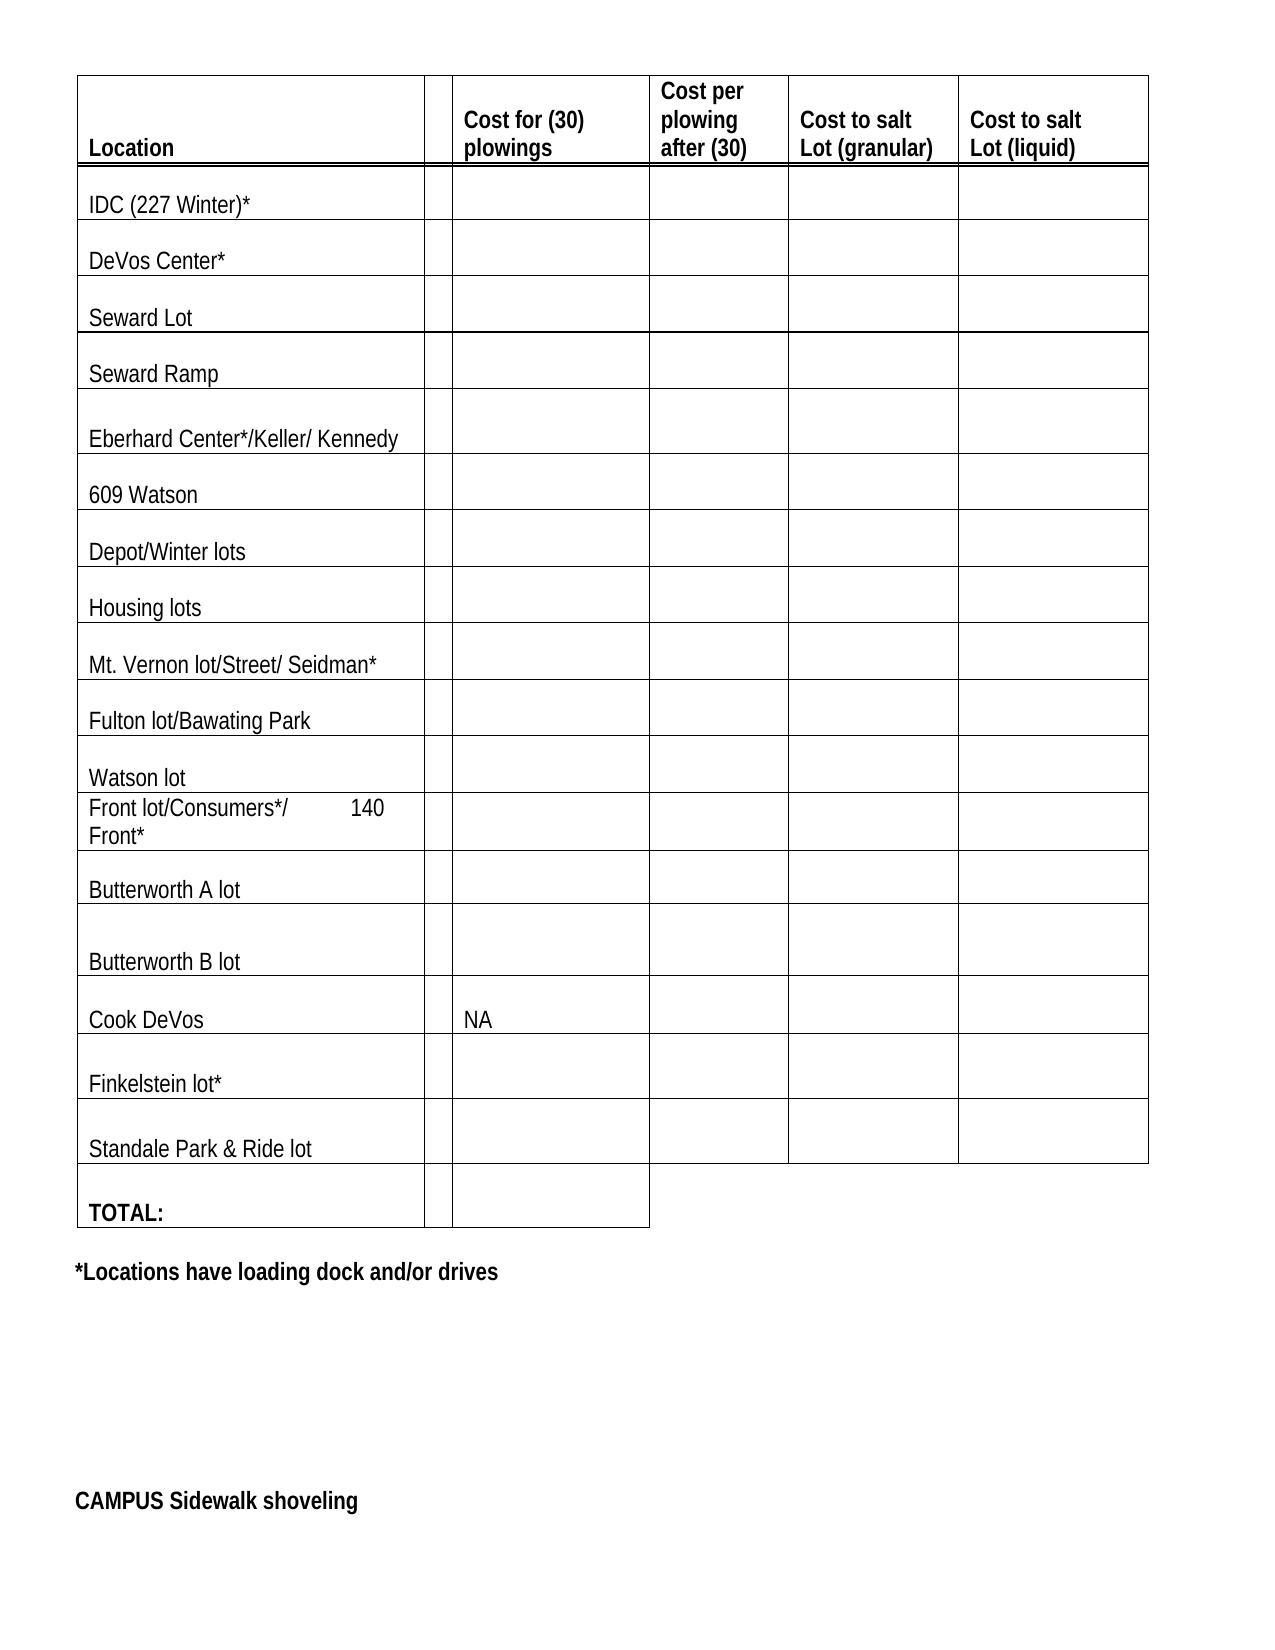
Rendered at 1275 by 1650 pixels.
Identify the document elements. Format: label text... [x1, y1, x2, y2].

table_cell Seward Ramp [78, 333, 424, 388]
table_cell [650, 276, 788, 331]
table_cell [425, 454, 452, 509]
table_cell [425, 623, 452, 678]
text CAMPUS Sidewalk shoveling [75, 1486, 1200, 1514]
table_cell [425, 333, 452, 388]
table_cell [425, 220, 452, 275]
table_cell [650, 736, 788, 792]
table_cell [650, 793, 788, 850]
table_cell [959, 389, 1148, 452]
table_cell [789, 1099, 958, 1162]
table_cell Butterworth B lot [78, 904, 424, 975]
table_cell [789, 851, 958, 903]
table_cell [425, 167, 452, 218]
table_cell DeVos Center* [78, 220, 424, 275]
table_cell [650, 510, 788, 566]
table_cell [650, 976, 788, 1033]
table_cell [453, 623, 649, 678]
table_header Cost to salt Lot (granular) [789, 76, 958, 162]
table_cell [789, 1034, 958, 1098]
table_cell [959, 454, 1148, 509]
table_cell [453, 167, 649, 218]
table_cell [959, 333, 1148, 388]
table_cell [425, 851, 452, 903]
table_cell [959, 167, 1148, 218]
table_cell [650, 454, 788, 509]
table_cell [453, 510, 649, 566]
table_cell [650, 167, 788, 218]
table_cell [650, 904, 788, 975]
text *Locations have loading dock and/or drives [75, 1257, 1200, 1285]
table_cell Standale Park & Ride lot [78, 1099, 424, 1162]
table_cell [425, 1099, 452, 1162]
table_cell [425, 904, 452, 975]
table_cell Finkelstein lot* [78, 1034, 424, 1098]
table_cell [650, 680, 788, 735]
table_cell [789, 793, 958, 850]
table_cell [789, 736, 958, 792]
table_cell [453, 904, 649, 975]
table_cell Cook DeVos [78, 976, 424, 1033]
table_cell [959, 220, 1148, 275]
table_cell Eberhard Center*/Keller/ Kennedy [78, 389, 424, 452]
table_cell [425, 276, 452, 331]
table_cell [453, 333, 649, 388]
table_cell [789, 167, 958, 218]
table_cell [453, 851, 649, 903]
table_cell [959, 793, 1148, 850]
table_cell [425, 389, 452, 452]
table_cell [959, 736, 1148, 792]
table_cell [425, 1164, 452, 1227]
table_cell [789, 389, 958, 452]
table_cell [425, 510, 452, 566]
table_cell [453, 389, 649, 452]
table_cell [453, 220, 649, 275]
table_cell 609 Watson [78, 454, 424, 509]
table_cell [789, 904, 958, 975]
table_cell Butterworth A lot [78, 851, 424, 903]
table_cell [425, 567, 452, 622]
table_cell [425, 736, 452, 792]
table_cell [650, 1099, 788, 1162]
table_cell [789, 567, 958, 622]
table_cell [650, 220, 788, 275]
table_cell [453, 454, 649, 509]
table_cell [425, 976, 452, 1033]
table_cell [453, 680, 649, 735]
table_cell Seward Lot [78, 276, 424, 331]
table_cell [959, 276, 1148, 331]
table_cell [959, 851, 1148, 903]
table_cell [959, 1099, 1148, 1162]
table_cell [959, 510, 1148, 566]
table_cell [789, 333, 958, 388]
table_header Cost for (30) plowings [453, 76, 649, 162]
table_cell [650, 567, 788, 622]
table_header [425, 76, 452, 162]
table_cell [959, 1034, 1148, 1098]
table_cell [959, 680, 1148, 735]
table_cell [453, 1034, 649, 1098]
table_cell [789, 276, 958, 331]
table_cell Front lot/Consumers*/ 140 Front* [78, 793, 424, 850]
table_cell [453, 1099, 649, 1162]
table_cell [789, 454, 958, 509]
table_cell [789, 976, 958, 1033]
table_cell IDC (227 Winter)* [78, 167, 424, 218]
table_cell [650, 623, 788, 678]
table_cell [425, 793, 452, 850]
table_cell TOTAL: [78, 1164, 424, 1227]
table_cell [959, 976, 1148, 1033]
table_cell [959, 623, 1148, 678]
table_cell [959, 567, 1148, 622]
table_cell [453, 1164, 649, 1227]
table_cell NA [453, 976, 649, 1033]
table_cell Housing lots [78, 567, 424, 622]
table_cell Fulton lot/Bawating Park [78, 680, 424, 735]
table_cell Mt. Vernon lot/Street/ Seidman* [78, 623, 424, 678]
table_cell [453, 736, 649, 792]
table_cell [425, 1034, 452, 1098]
table_header Cost to salt Lot (liquid) [959, 76, 1148, 162]
table_cell [789, 680, 958, 735]
table_cell [959, 904, 1148, 975]
table_cell [453, 793, 649, 850]
table_cell [789, 510, 958, 566]
table_cell [650, 333, 788, 388]
table_cell [650, 1034, 788, 1098]
table_cell [650, 851, 788, 903]
table_header Location [78, 76, 424, 162]
table_header Cost per plowing after (30) [650, 76, 788, 162]
table_cell [453, 567, 649, 622]
table_cell [789, 623, 958, 678]
table_cell [789, 220, 958, 275]
table_cell Depot/Winter lots [78, 510, 424, 566]
table_cell Watson lot [78, 736, 424, 792]
table_cell [453, 276, 649, 331]
table_cell [425, 680, 452, 735]
table_cell [650, 389, 788, 452]
